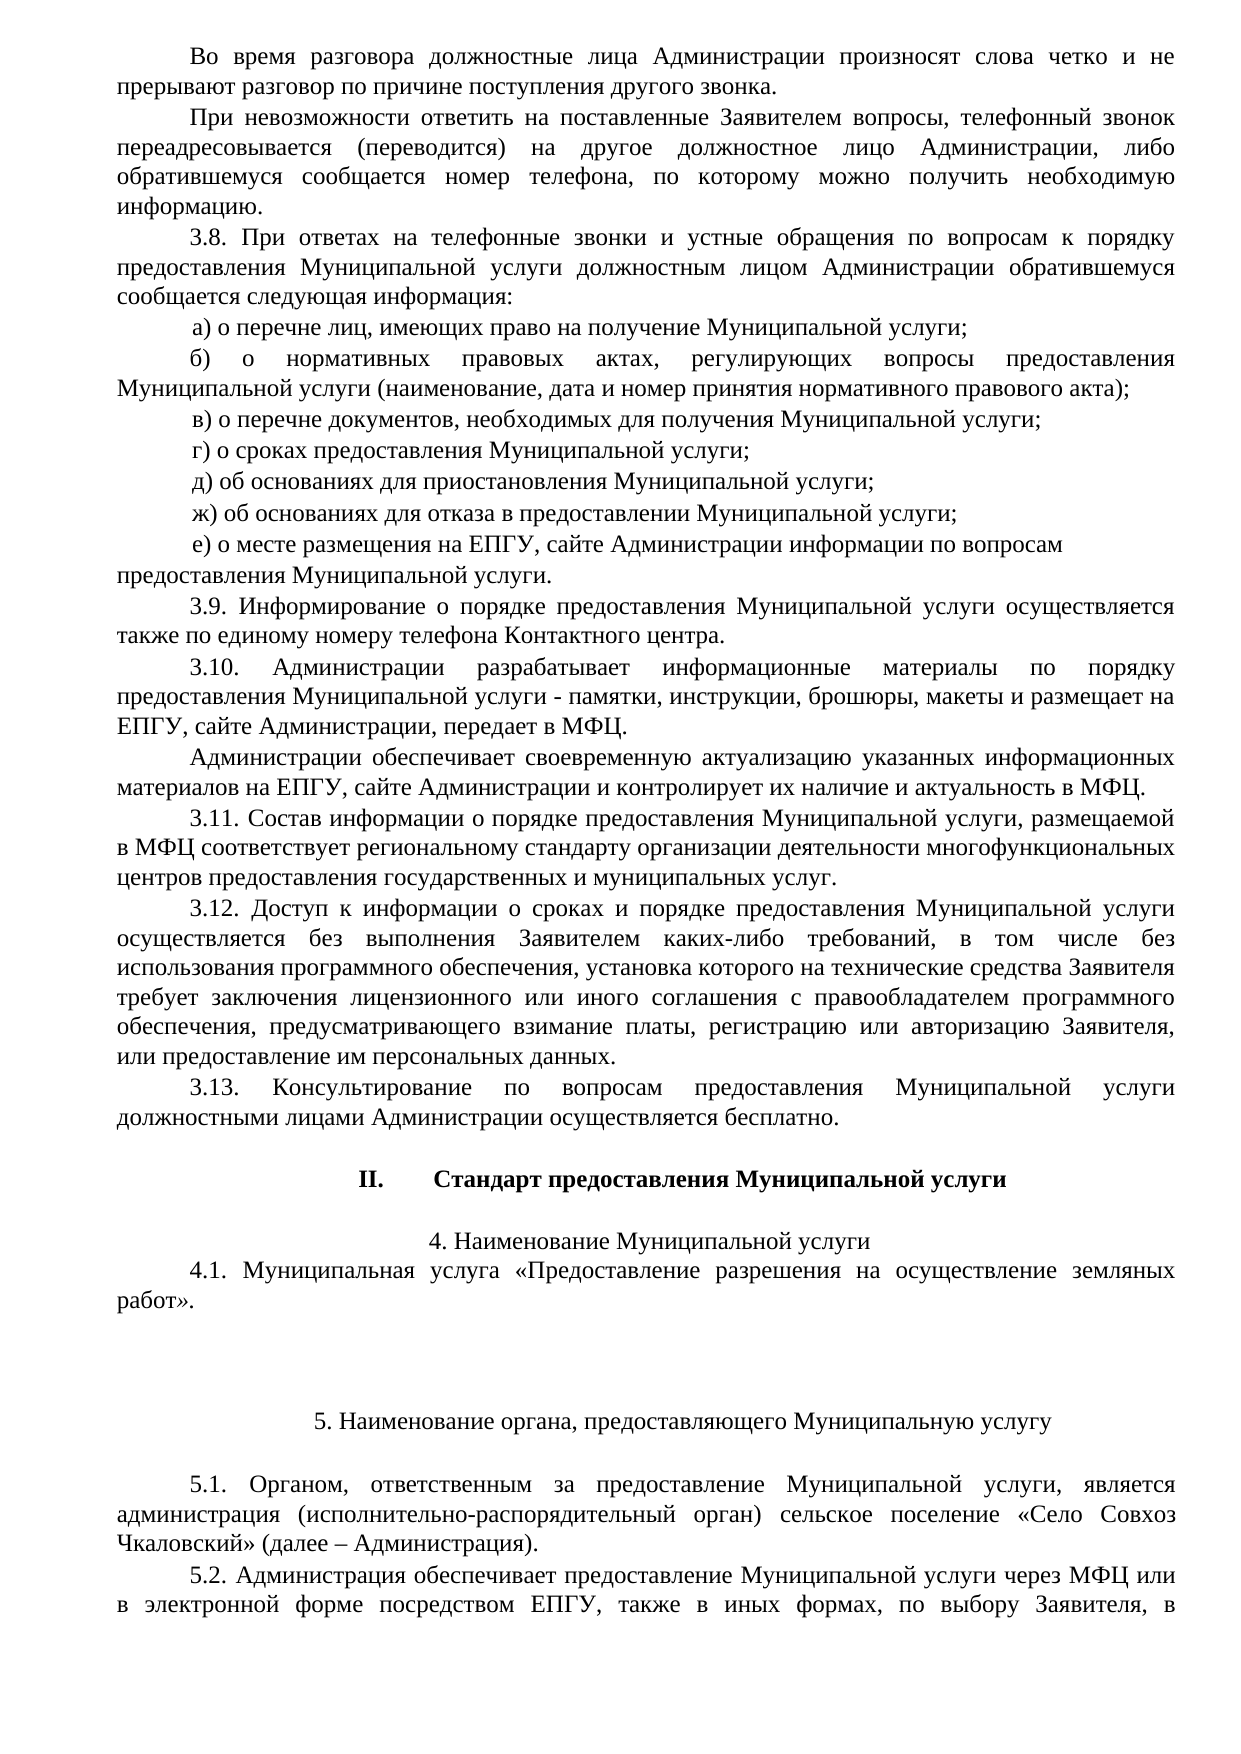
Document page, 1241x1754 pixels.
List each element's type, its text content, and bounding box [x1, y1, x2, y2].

text в) о перечне документов, необходимых для получения Муниципальной услуги; [192, 404, 1176, 433]
text д) об основаниях для приостановления Муниципальной услуги; [192, 466, 1176, 495]
text е) о месте размещения на ЕПГУ, сайте Администрации информации по вопросам [192, 529, 1176, 557]
text 3.10. Администрации разрабатывает информационные материалы по порядку предоставления Муниципальной услуги - памятки, инструкции, брошюры, макеты и размещает на ЕПГУ, сайте Администрации, передает в МФЦ. [117, 652, 1176, 740]
text Во время разговора должностные лица Администрации произносят слова четко и не прерывают разговор по причине поступления другого звонка. [117, 41, 1176, 100]
text а) о перечне лиц, имеющих право на получение Муниципальной услуги; [192, 312, 1176, 341]
text 3.8. При ответах на телефонные звонки и устные обращения по вопросам к порядку предоставления Муниципальной услуги должностным лицом Администрации обратившемуся сообщается следующая информация: [117, 222, 1176, 310]
text 4. Наименование Муниципальной услуги [118, 1226, 1181, 1255]
text 3.12. Доступ к информации о сроках и порядке предоставления Муниципальной услуги осуществляется без выполнения Заявителем каких-либо требований, в том числе без использования программного обеспечения, установка которого на технические средства Заявителя требует заключения лицензионного или иного соглашения с правообладателем программного обеспечения, предусматривающего взимание платы, регистрацию или авторизацию Заявителя, или предоставление им персональных данных. [117, 893, 1176, 1070]
text 5.1. Органом, ответственным за предоставление Муниципальной услуги, является администрация (исполнительно-распорядительный орган) сельское поселение «Село Совхоз Чкаловский» (далее – Администрация). [117, 1469, 1176, 1557]
text 5. Наименование органа, предоставляющего Муниципальную услугу [117, 1406, 1176, 1434]
list Стандарт предоставления Муниципальной услуги [189, 1164, 1176, 1193]
text 4.1. Муниципальная услуга «Предоставление разрешения на осуществление земляных работ». [117, 1255, 1176, 1313]
text 3.13. Консультирование по вопросам предоставления Муниципальной услуги должностными лицами Администрации осуществляется бесплатно. [117, 1072, 1176, 1131]
text г) о сроках предоставления Муниципальной услуги; [192, 435, 1176, 464]
text 3.11. Состав информации о порядке предоставления Муниципальной услуги, размещаемой в МФЦ соответствует региональному стандарту организации деятельности многофункциональных центров предоставления государственных и муниципальных услуг. [117, 803, 1176, 891]
text Администрации обеспечивает своевременную актуализацию указанных информационных материалов на ЕПГУ, сайте Администрации и контролирует их наличие и актуальность в МФЦ. [117, 742, 1176, 800]
text предоставления Муниципальной услуги. [117, 560, 1176, 589]
text При невозможности ответить на поставленные Заявителем вопросы, телефонный звонок переадресовывается (переводится) на другое должностное лицо Администрации, либо обратившемуся сообщается номер телефона, по которому можно получить необходимую информацию. [117, 102, 1176, 219]
text 3.9. Информирование о порядке предоставления Муниципальной услуги осуществляется также по единому номеру телефона Контактного центра. [117, 591, 1176, 649]
text б) о нормативных правовых актах, регулирующих вопросы предоставления Муниципальной услуги (наименование, дата и номер принятия нормативного правового акта); [117, 343, 1176, 402]
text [117, 1560, 1176, 1618]
text ж) об основаниях для отказа в предоставлении Муниципальной услуги; [192, 498, 1176, 526]
